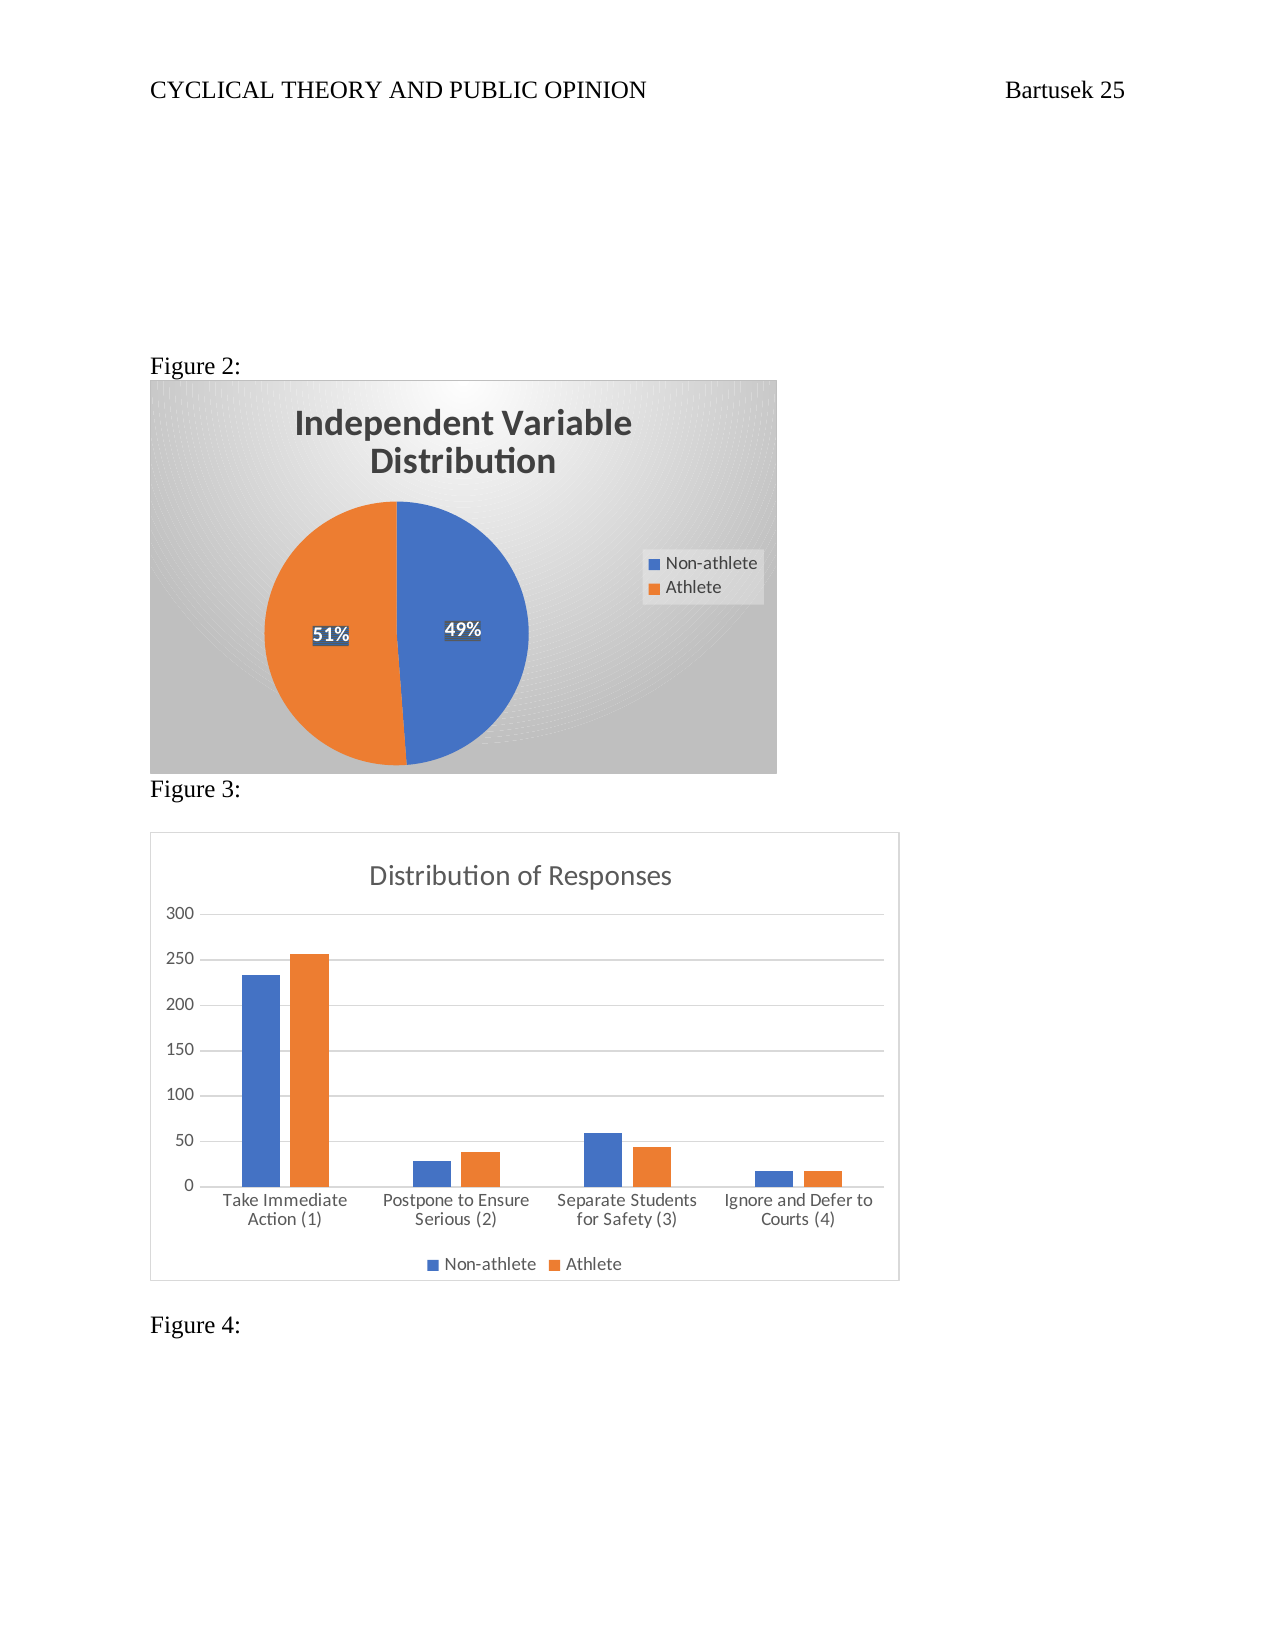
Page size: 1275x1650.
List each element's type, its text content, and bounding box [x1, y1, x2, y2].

text Figure 2: [150, 351, 1125, 380]
text Figure 3: [150, 774, 1125, 803]
text Figure 4: [150, 1310, 1125, 1339]
